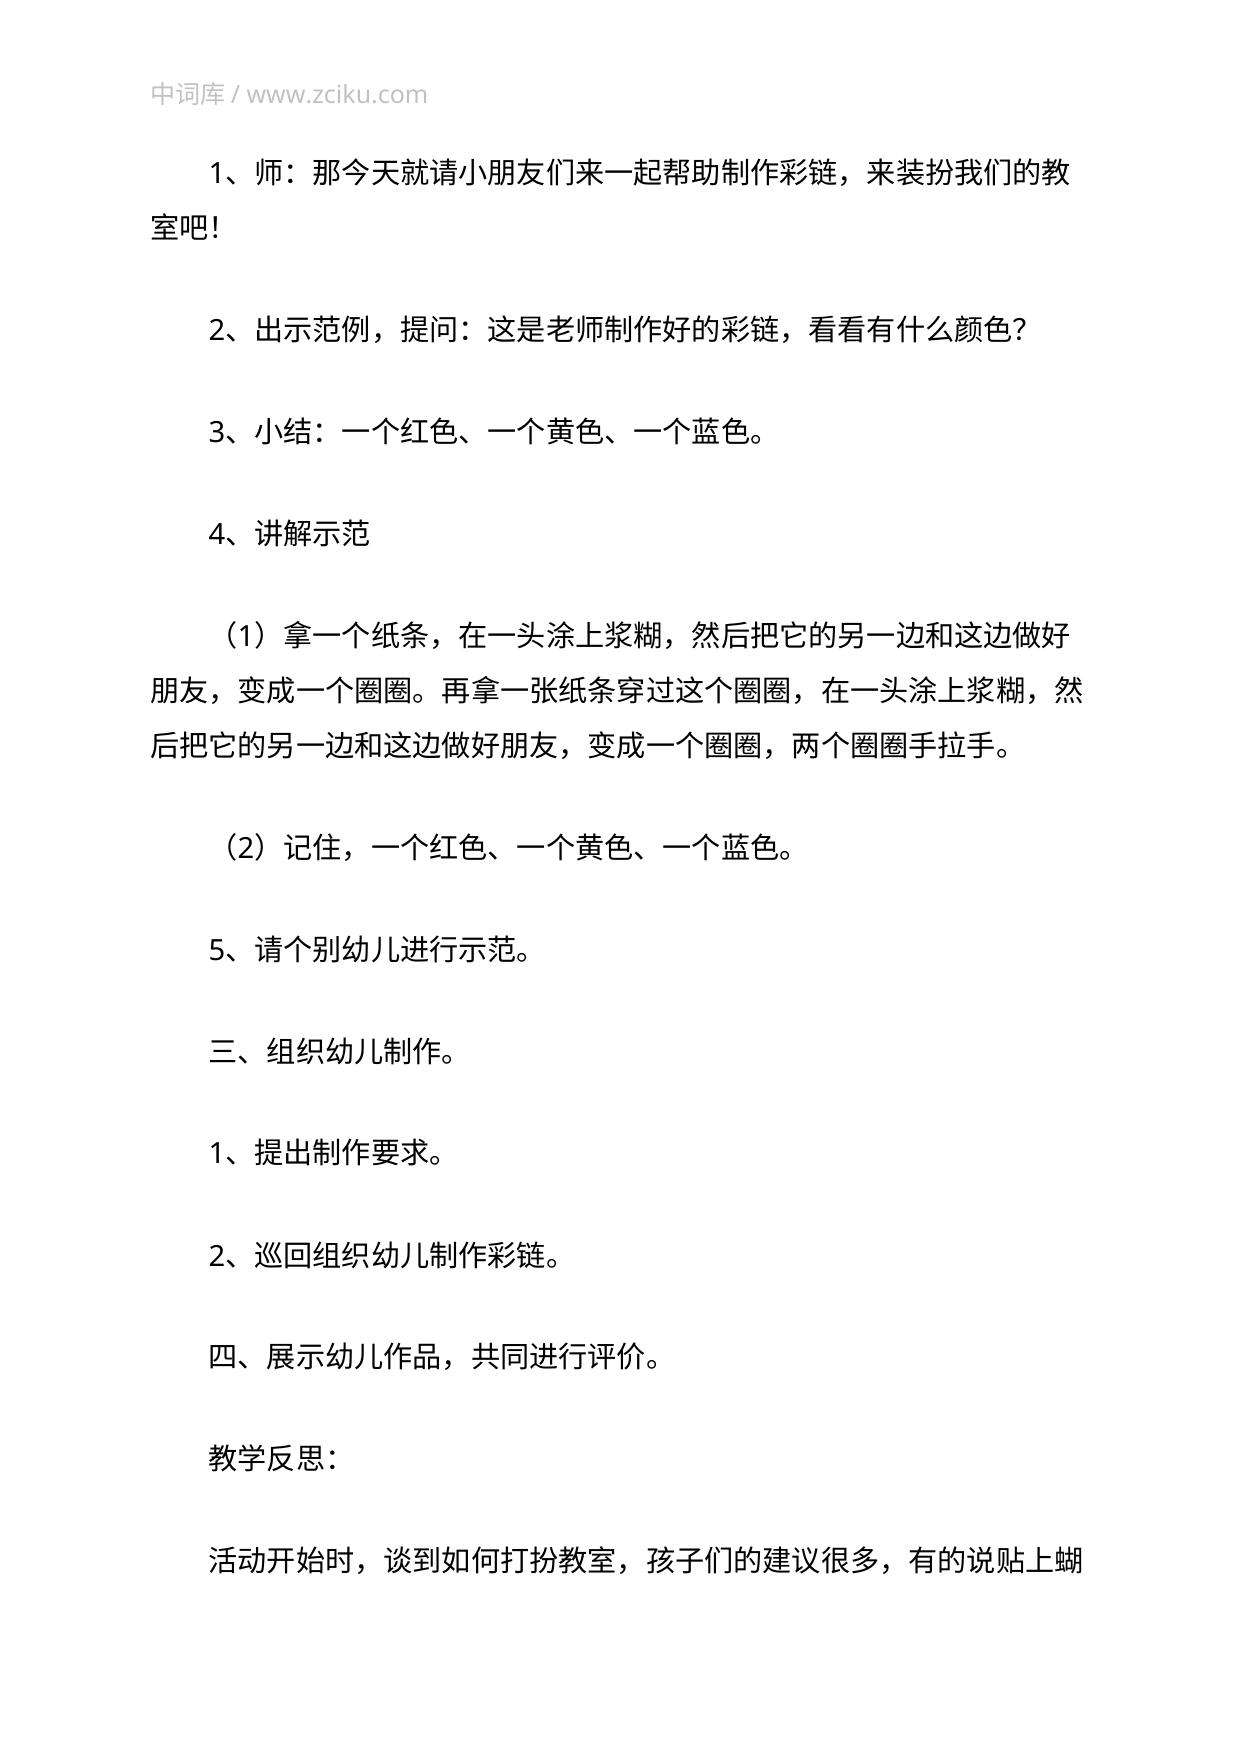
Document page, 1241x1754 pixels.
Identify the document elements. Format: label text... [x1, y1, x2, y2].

text 三、组织幼儿制作。 [150, 1028, 1090, 1071]
text 5、请个别幼儿进行示范。 [150, 926, 1090, 969]
text （1）拿一个纸条，在一头涂上浆糊，然后把它的另一边和这边做好朋友，变成一个圈圈。再拿一张纸条穿过这个圈圈，在一头涂上浆糊，然后把它的另一边和这边做好朋友，变成一个圈圈，两个圈圈手拉手。 [150, 613, 1090, 765]
text 4、讲解示范 [150, 511, 1090, 553]
text 教学反思： [150, 1436, 1090, 1478]
text 2、出示范例，提问：这是老师制作好的彩链，看看有什么颜色？ [150, 307, 1090, 349]
text 1、师：那今天就请小朋友们来一起帮助制作彩链，来装扮我们的教室吧！ [150, 150, 1090, 247]
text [150, 1538, 1090, 1580]
text 2、巡回组织幼儿制作彩链。 [150, 1232, 1090, 1274]
text 3、小结：一个红色、一个黄色、一个蓝色。 [150, 409, 1090, 451]
text （2）记住，一个红色、一个黄色、一个蓝色。 [150, 824, 1090, 867]
text 四、展示幼儿作品，共同进行评价。 [150, 1334, 1090, 1376]
text 1、提出制作要求。 [150, 1130, 1090, 1172]
